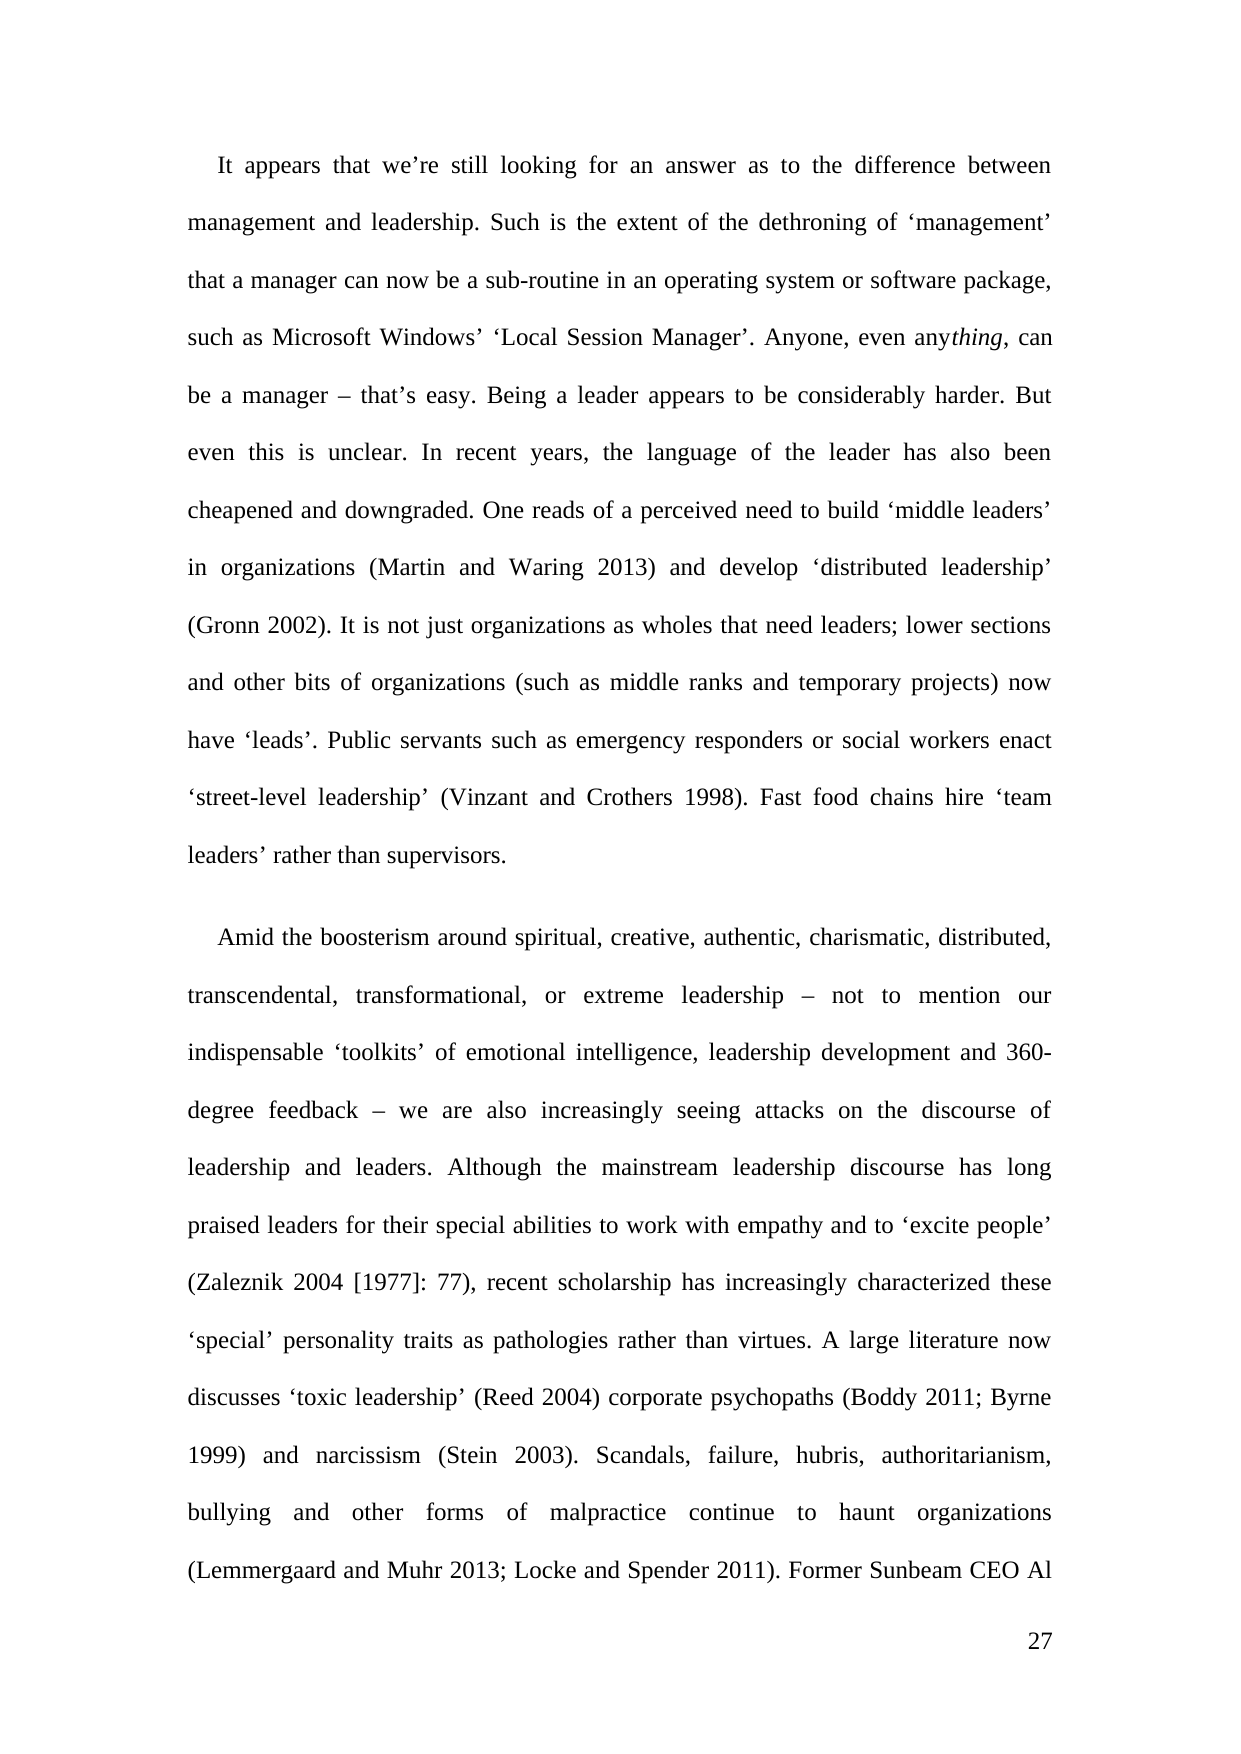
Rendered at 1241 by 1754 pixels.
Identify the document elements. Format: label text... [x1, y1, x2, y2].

text It appears that we’re still looking for an answer as to the difference between management and leadership. Such is the extent of the dethroning of ‘management’ that a manager can now be a sub-routine in an operating system or software package, such as Microsoft Windows’ ‘Local Session Manager’. Anyone, even anything, can be a manager – that’s easy. Being a leader appears to be considerably harder. But even this is unclear. In recent years, the language of the leader has also been cheapened and downgraded. One reads of a perceived need to build ‘middle leaders’ in organizations (Martin and Waring 2013) and develop ‘distributed leadership’ (Gronn 2002). It is not just organizations as wholes that need leaders; lower sections and other bits of organizations (such as middle ranks and temporary projects) now have ‘leads’. Public servants such as emergency responders or social workers enact ‘street-level leadership’ (Vinzant and Crothers 1998). Fast food chains hire ‘team leaders’ rather than supervisors. [187, 150, 1053, 869]
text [187, 922, 1053, 1584]
